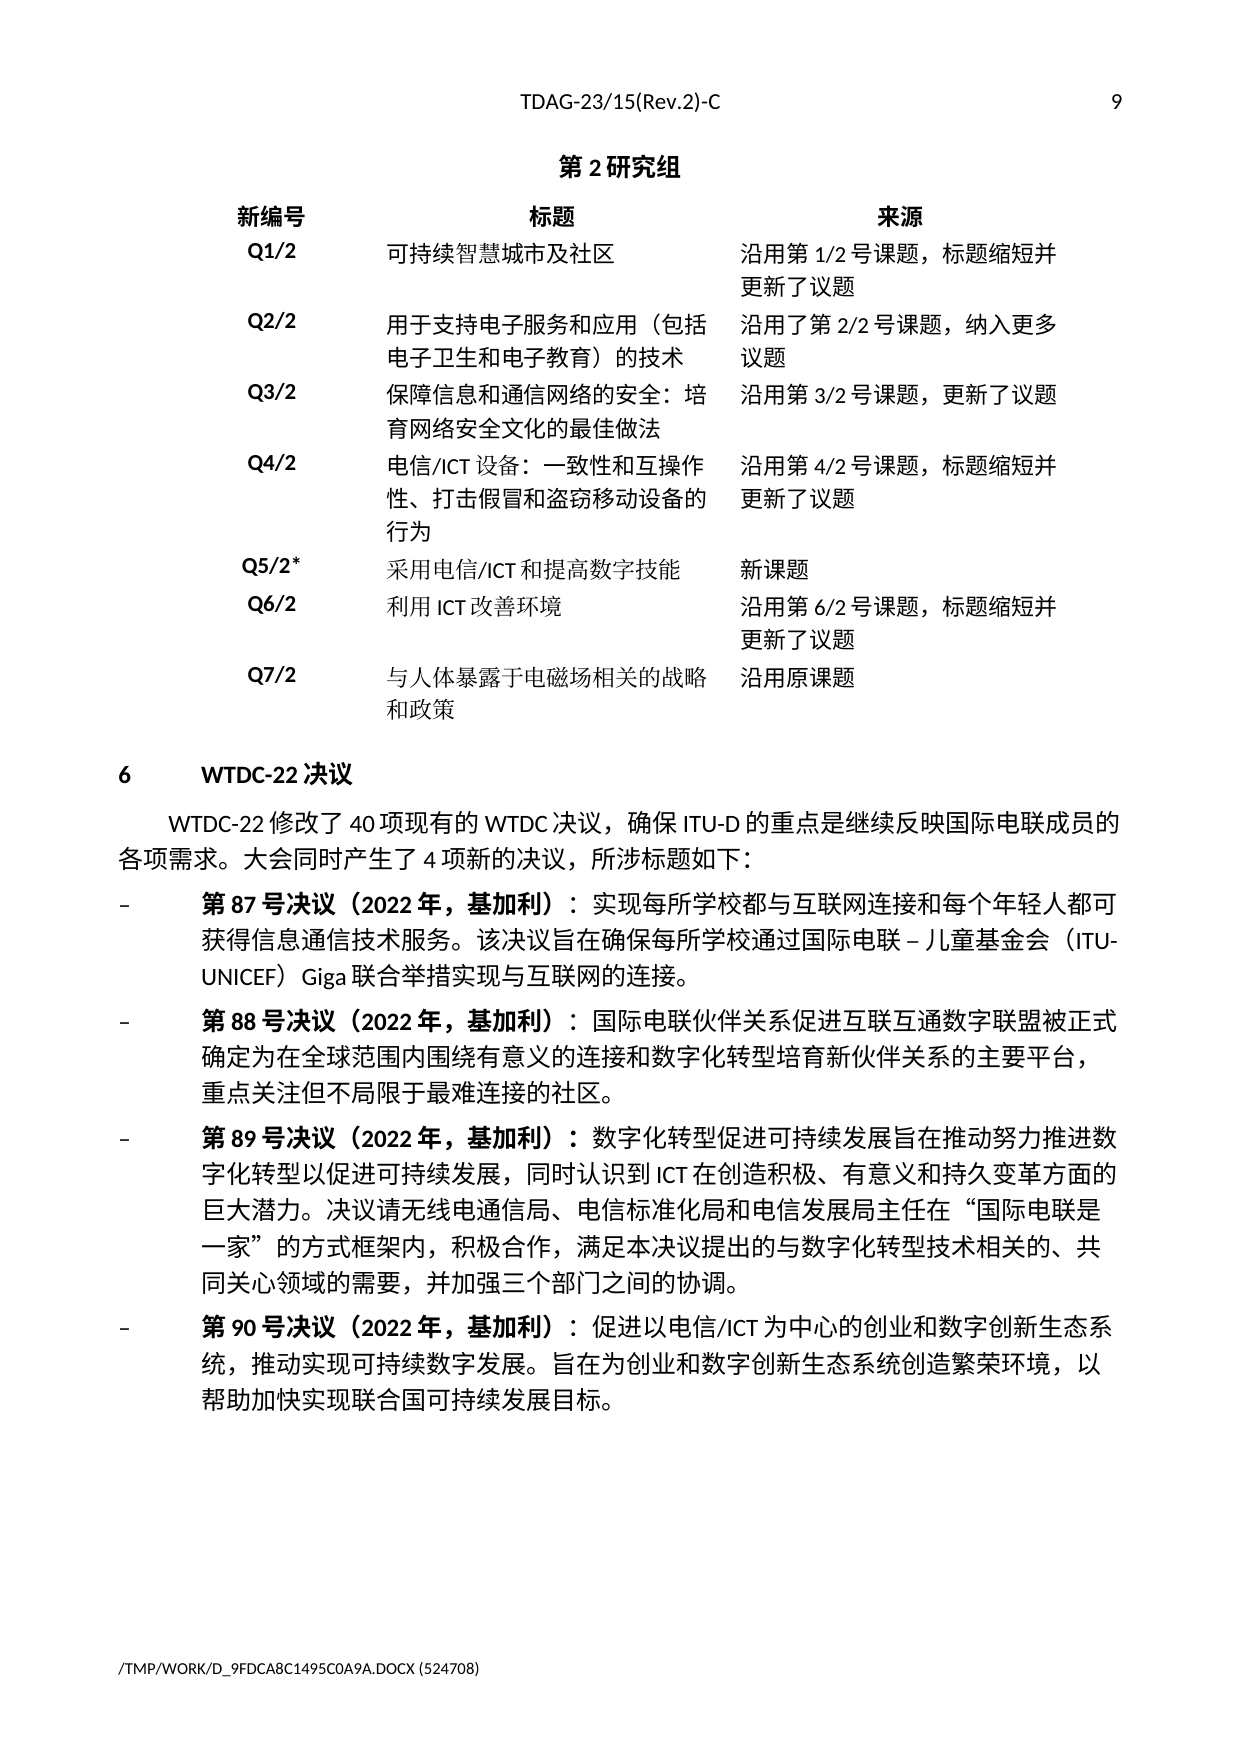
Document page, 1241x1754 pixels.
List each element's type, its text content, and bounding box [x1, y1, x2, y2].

table_cell Q6/2 [168, 587, 375, 658]
table_cell 沿用第6/2号课题，标题缩短并更新了议题 [729, 587, 1072, 658]
table_cell 用于支持电子服务和应用（包括电子卫生和电子教育）的技术 [375, 305, 729, 375]
table_cell Q1/2 [168, 234, 375, 304]
table_cell 利用ICT改善环境 [375, 587, 729, 658]
table_header 新编号 [168, 196, 375, 234]
text – 第87号决议（2022年，基加利）：实现每所学校都与互联网连接和每个年轻人都可获得信息通信技术服务。该决议旨在确保每所学校通过国际电联 – 儿童基金会（ITU-UNICEF）Giga联合举措实现与互联网的连接。 [118, 884, 1122, 993]
text – 第88号决议（2022年，基加利）：国际电联伙伴关系促进互联互通数字联盟被正式确定为在全球范围内围绕有意义的连接和数字化转型培育新伙伴关系的主要平台，重点关注但不局限于最难连接的社区。 [118, 1001, 1122, 1110]
subtitle 6 WTDC-22决议 [118, 757, 1122, 791]
table_header 来源 [729, 196, 1072, 234]
table_cell Q5/2* [168, 550, 375, 587]
table_cell Q4/2 [168, 446, 375, 549]
text 第2研究组 [118, 148, 1122, 184]
table_cell 沿用第4/2号课题，标题缩短并更新了议题 [729, 446, 1072, 549]
table_cell 电信/ICT设备：一致性和互操作性、打击假冒和盗窃移动设备的行为 [375, 446, 729, 549]
text WTDC-22修改了40项现有的WTDC决议，确保ITU-D的重点是继续反映国际电联成员的各项需求。大会同时产生了4项新的决议，所涉标题如下： [118, 803, 1122, 876]
table_cell 沿用了第2/2号课题，纳入更多议题 [729, 305, 1072, 375]
table_cell 沿用第1/2号课题，标题缩短并更新了议题 [729, 234, 1072, 304]
table_cell Q3/2 [168, 375, 375, 446]
table_cell Q2/2 [168, 305, 375, 375]
table_header 标题 [375, 196, 729, 234]
table_cell Q7/2 [168, 658, 375, 728]
table_cell 新课题 [729, 550, 1072, 587]
table_cell 采用电信/ICT和提高数字技能 [375, 550, 729, 587]
table_cell 沿用原课题 [729, 658, 1072, 728]
text – 第90号决议（2022年，基加利）：促进以电信/ICT为中心的创业和数字创新生态系统，推动实现可持续数字发展。旨在为创业和数字创新生态系统创造繁荣环境，以帮助加快实现联合国可持续发展目标。 [118, 1308, 1122, 1417]
table_cell 与人体暴露于电磁场相关的战略和政策 [375, 658, 729, 728]
table_cell 保障信息和通信网络的安全：培育网络安全文化的最佳做法 [375, 375, 729, 446]
text – 第89号决议（2022年，基加利）：数字化转型促进可持续发展旨在推动努力推进数字化转型以促进可持续发展，同时认识到ICT在创造积极、有意义和持久变革方面的巨大潜力。决议请无线电通信局、电信标准化局和电信发展局主任在“国际电联是一家”的方式框架内，积极合作，满足本决议提出的与数字化转型技术相关的、共同关心领域的需要，并加强三个部门之间的协调。 [118, 1118, 1122, 1299]
table_cell 沿用第3/2号课题，更新了议题 [729, 375, 1072, 446]
table_cell 可持续智慧城市及社区 [375, 234, 729, 304]
